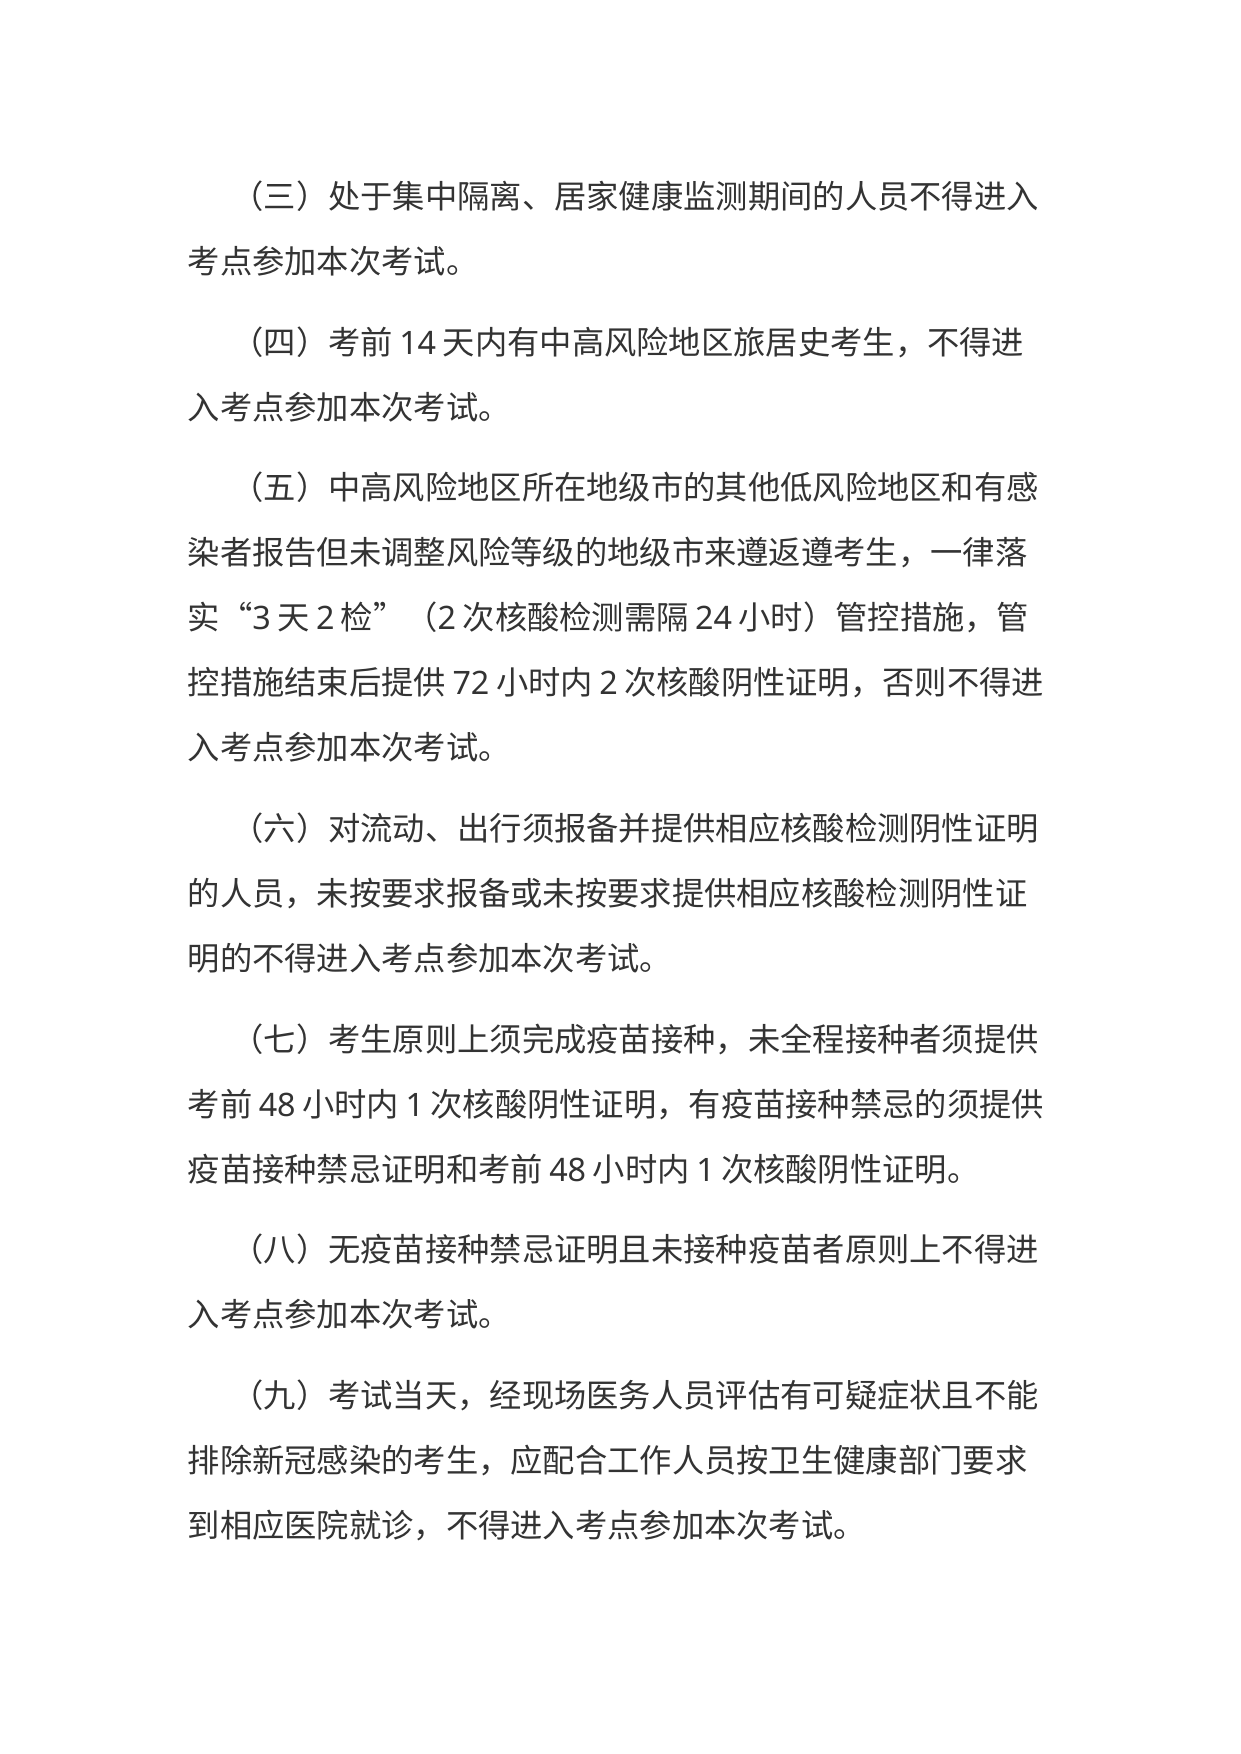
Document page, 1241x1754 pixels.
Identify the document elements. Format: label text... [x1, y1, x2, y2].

text （四）考前14天内有中高风险地区旅居史考生，不得进入考点参加本次考试。 [187, 308, 1053, 438]
text （九）考试当天，经现场医务人员评估有可疑症状且不能排除新冠感染的考生，应配合工作人员按卫生健康部门要求到相应医院就诊，不得进入考点参加本次考试。 [187, 1361, 1053, 1556]
text （七）考生原则上须完成疫苗接种，未全程接种者须提供考前48小时内1次核酸阴性证明，有疫苗接种禁忌的须提供疫苗接种禁忌证明和考前48小时内1次核酸阴性证明。 [187, 1004, 1053, 1199]
text （五）中高风险地区所在地级市的其他低风险地区和有感染者报告但未调整风险等级的地级市来遵返遵考生，一律落实“3天2检”（2次核酸检测需隔24小时）管控措施，管控措施结束后提供72小时内2次核酸阴性证明，否则不得进入考点参加本次考试。 [187, 453, 1053, 778]
text （三）处于集中隔离、居家健康监测期间的人员不得进入考点参加本次考试。 [187, 162, 1053, 292]
text （八）无疫苗接种禁忌证明且未接种疫苗者原则上不得进入考点参加本次考试。 [187, 1215, 1053, 1345]
text （六）对流动、出行须报备并提供相应核酸检测阴性证明的人员，未按要求报备或未按要求提供相应核酸检测阴性证明的不得进入考点参加本次考试。 [187, 794, 1053, 989]
